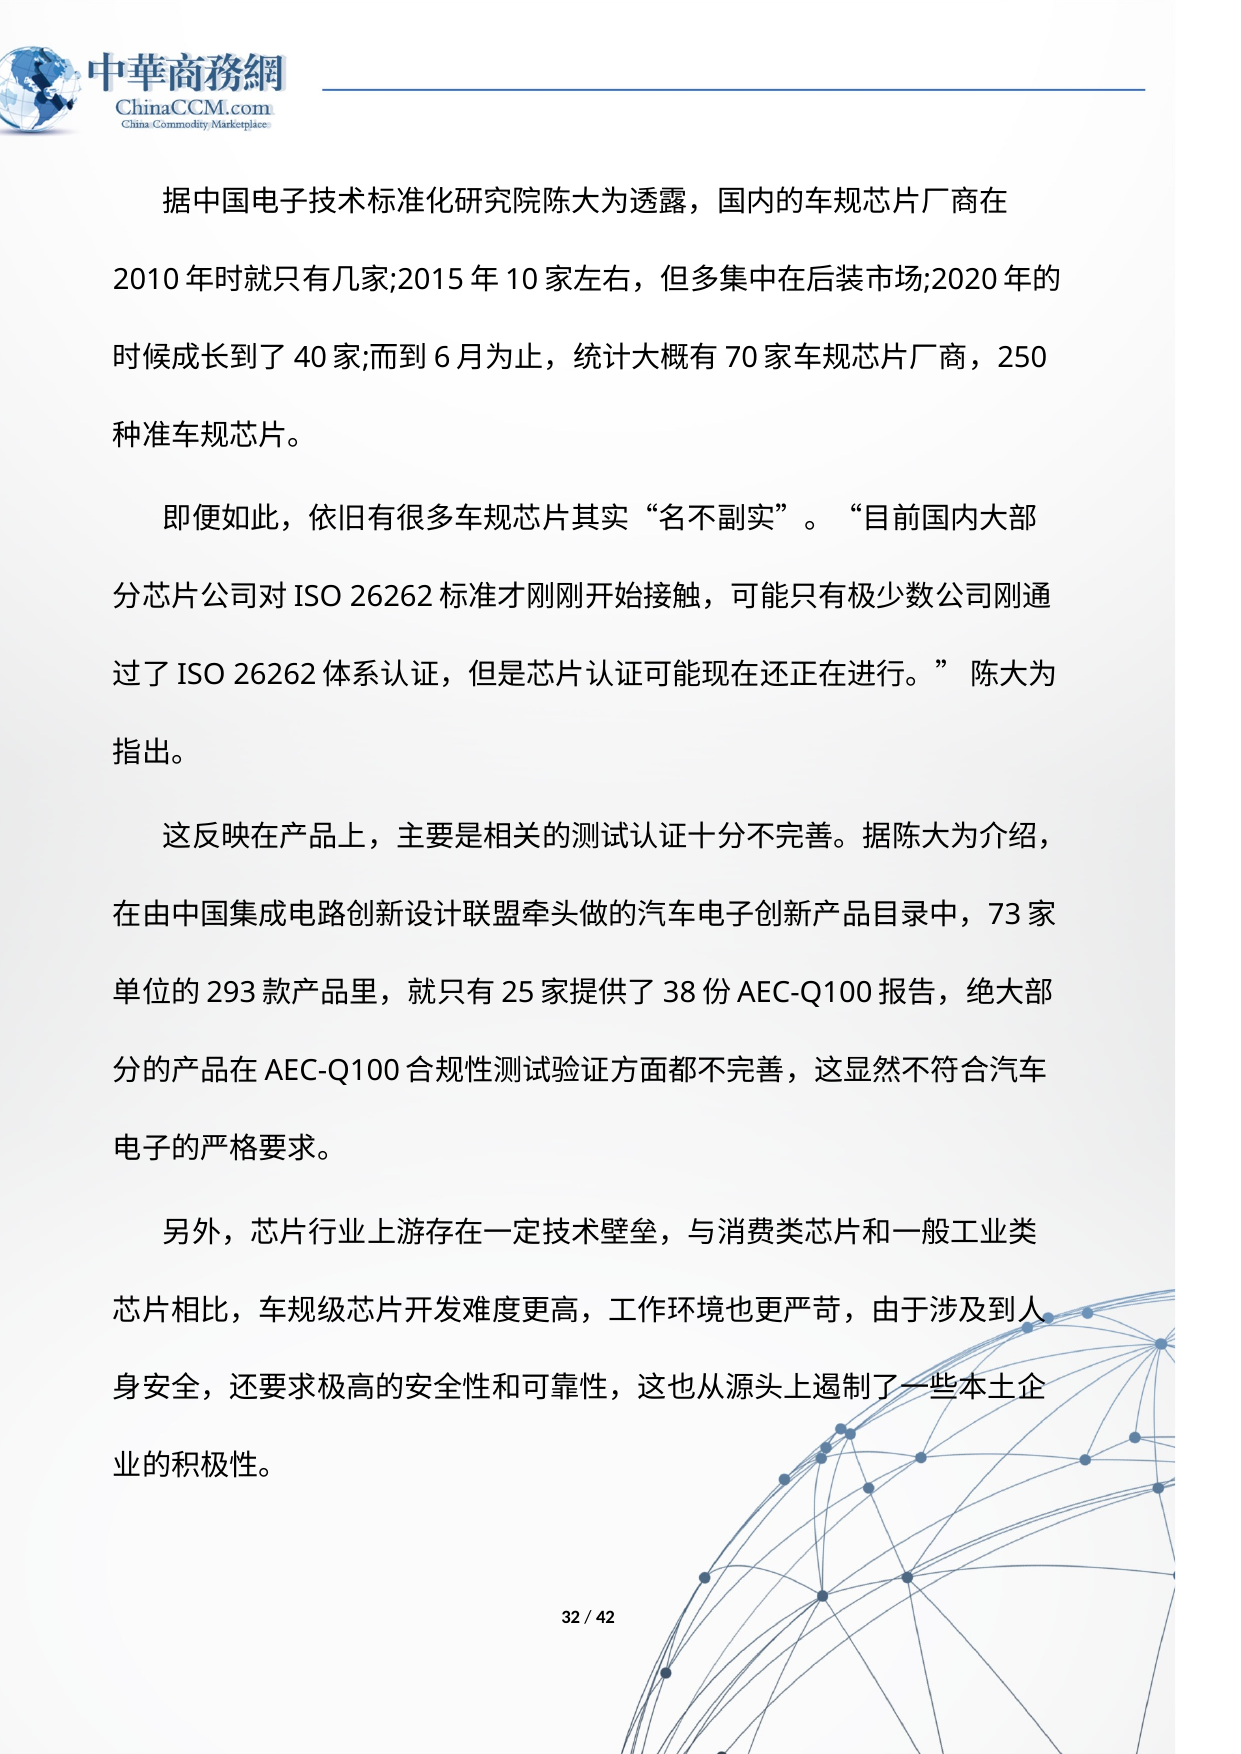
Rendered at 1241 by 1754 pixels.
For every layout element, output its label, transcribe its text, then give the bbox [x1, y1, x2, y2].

picture [0, 0, 1176, 1754]
text 另外，芯片行业上游存在一定技术壁垒，与消费类芯片和一般工业类芯片相比，车规级芯片开发难度更高，工作环境也更严苛，由于涉及到人身安全，还要求极高的安全性和可靠性，这也从源头上遏制了一些本土企业的积极性。 [113, 1197, 1063, 1496]
text 即便如此，依旧有很多车规芯片其实“名不副实”。“目前国内大部分芯片公司对ISO 26262标准才刚刚开始接触，可能只有极少数公司刚通过了ISO 26262体系认证，但是芯片认证可能现在还正在进行。” 陈大为指出。 [113, 484, 1063, 782]
text 据中国电子技术标准化研究院陈大为透露，国内的车规芯片厂商在2010年时就只有几家;2015年10家左右，但多集中在后装市场;2020年的时候成长到了40家;而到6月为止，统计大概有70家车规芯片厂商，250种准车规芯片。 [113, 166, 1063, 465]
text 这反映在产品上，主要是相关的测试认证十分不完善。据陈大为介绍，在由中国集成电路创新设计联盟牵头做的汽车电子创新产品目录中，73家单位的293款产品里，就只有25家提供了38份AEC-Q100报告，绝大部分的产品在AEC-Q100合规性测试验证方面都不完善，这显然不符合汽车电子的严格要求。 [113, 801, 1063, 1178]
